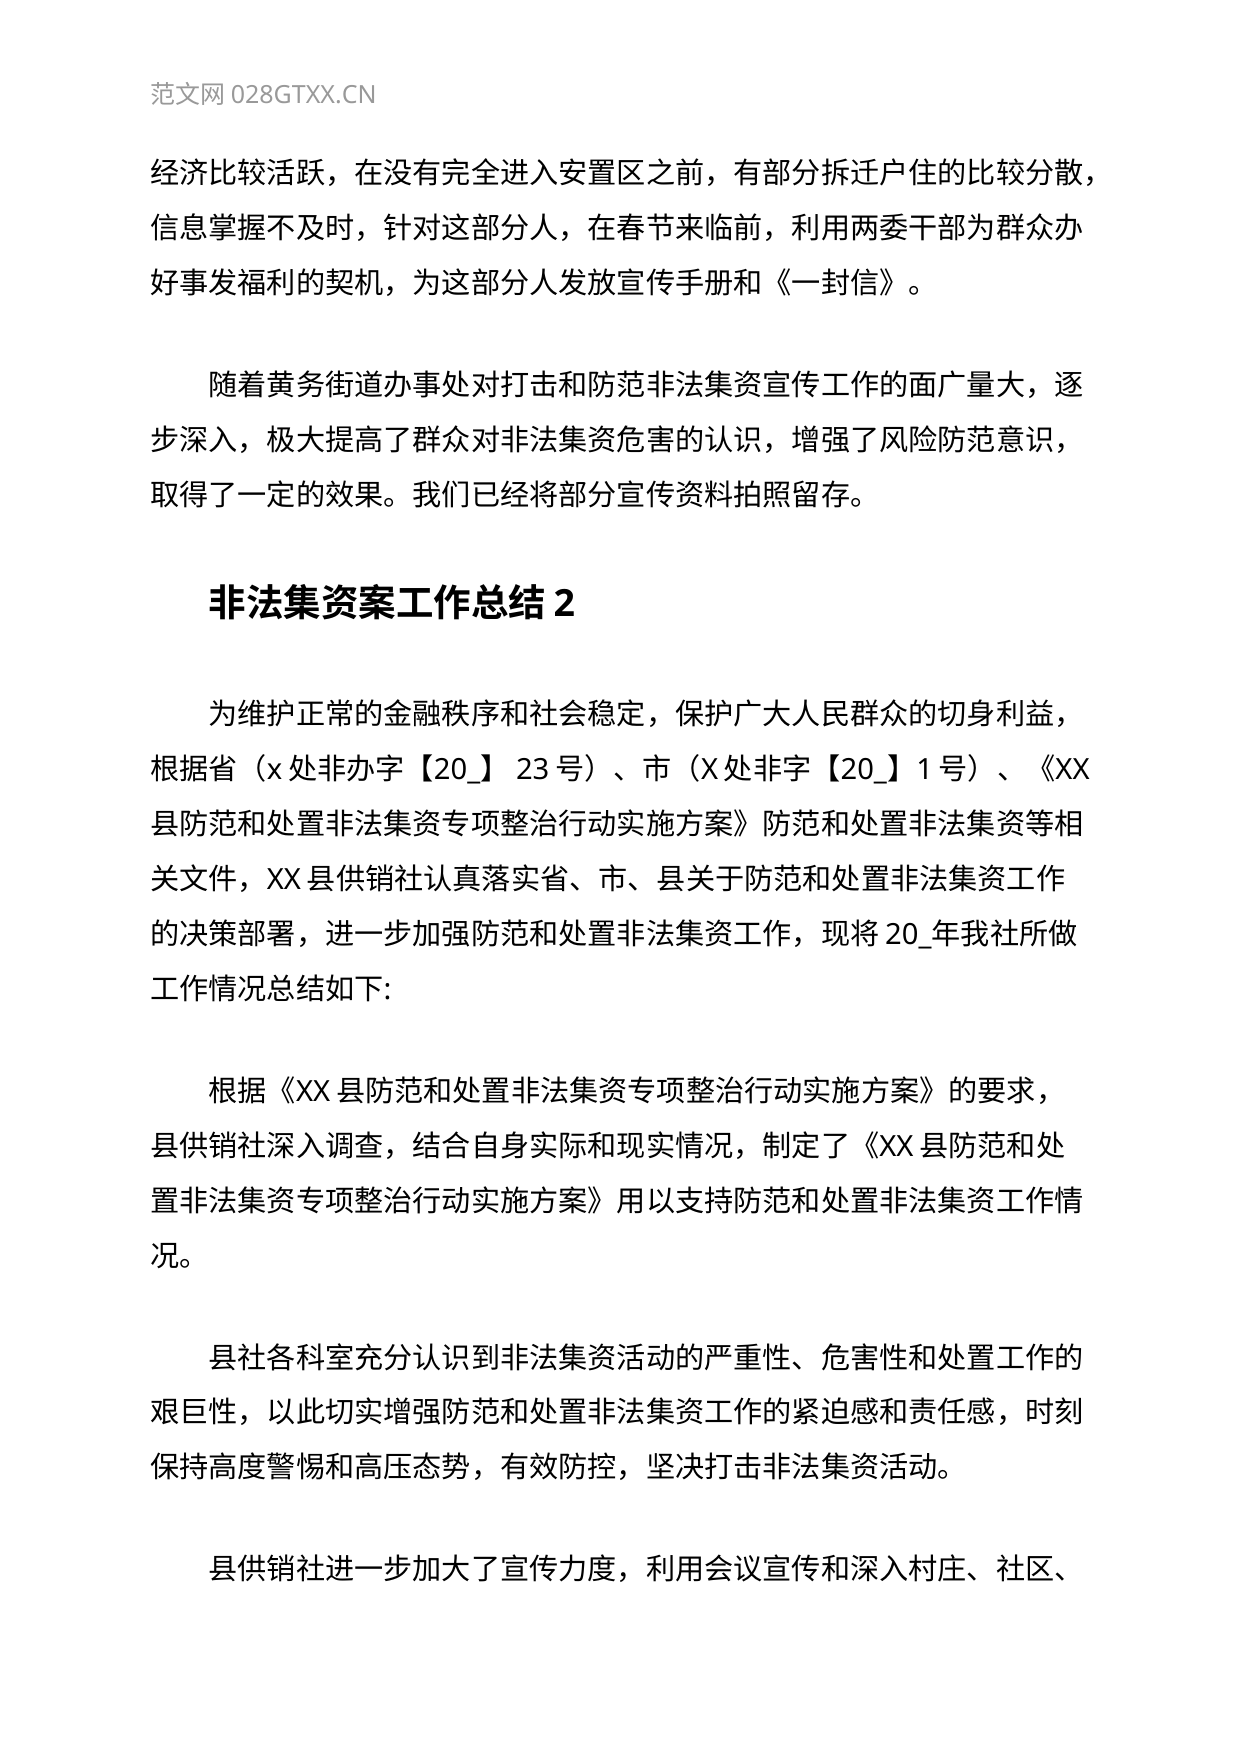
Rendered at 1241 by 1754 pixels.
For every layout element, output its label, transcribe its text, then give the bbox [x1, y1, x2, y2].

text 非法集资案工作总结2 [150, 573, 1090, 628]
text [150, 150, 1090, 302]
text 县社各科室充分认识到非法集资活动的严重性、危害性和处置工作的艰巨性，以此切实增强防范和处置非法集资工作的紧迫感和责任感，时刻保持高度警惕和高压态势，有效防控，坚决打击非法集资活动。 [150, 1334, 1090, 1486]
text 随着黄务街道办事处对打击和防范非法集资宣传工作的面广量大，逐步深入，极大提高了群众对非法集资危害的认识，增强了风险防范意识，取得了一定的效果。我们已经将部分宣传资料拍照留存。 [150, 362, 1090, 514]
text 为维护正常的金融秩序和社会稳定，保护广大人民群众的切身利益，根据省（x处非办字【20_】 23号）、市（X处非字【20_】1号）、《XX县防范和处置非法集资专项整治行动实施方案》防范和处置非法集资等相关文件，XX县供销社认真落实省、市、县关于防范和处置非法集资工作的决策部署，进一步加强防范和处置非法集资工作，现将20_年我社所做工作情况总结如下: [150, 691, 1090, 1008]
text 根据《XX县防范和处置非法集资专项整治行动实施方案》的要求，县供销社深入调查，结合自身实际和现实情况，制定了《XX县防范和处置非法集资专项整治行动实施方案》用以支持防范和处置非法集资工作情况。 [150, 1067, 1090, 1275]
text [150, 1546, 1090, 1588]
